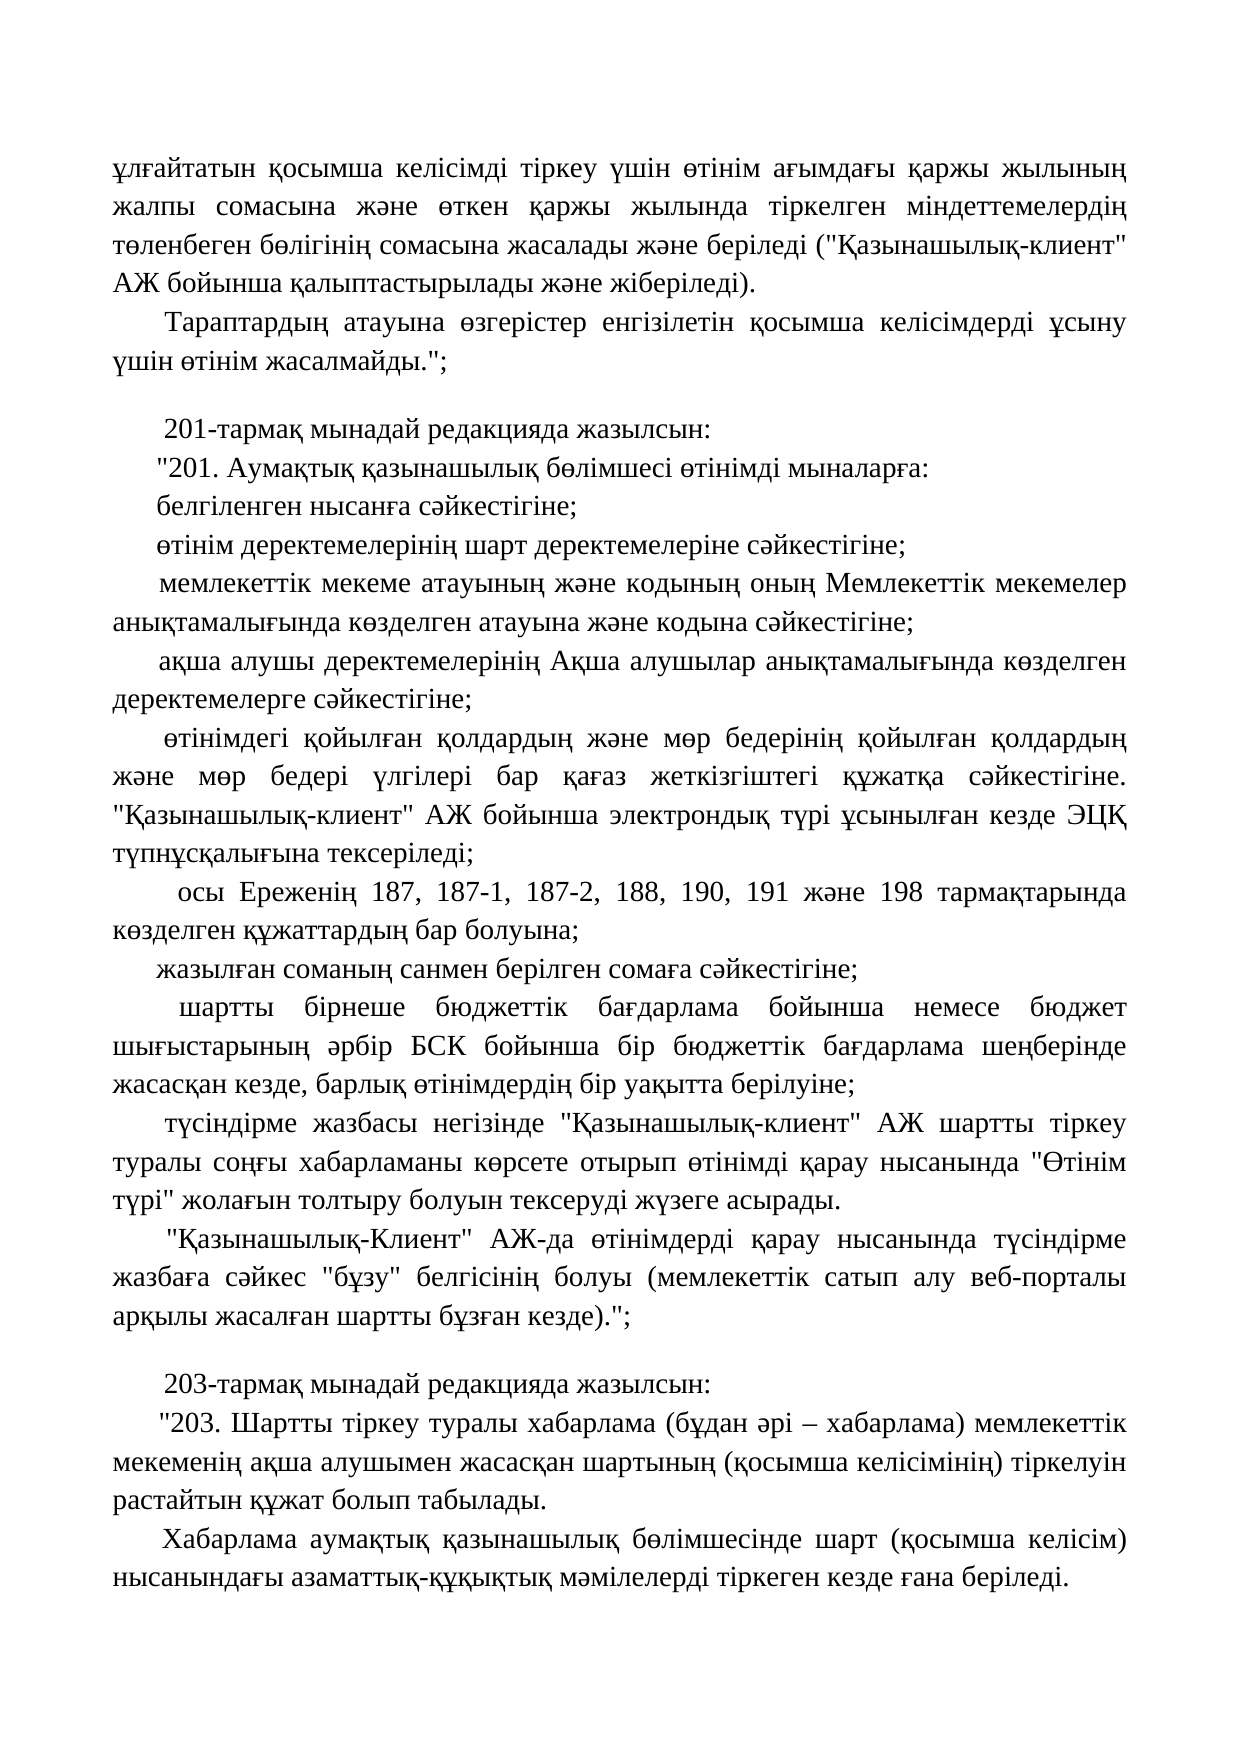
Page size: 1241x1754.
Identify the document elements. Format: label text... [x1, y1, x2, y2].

text Хабарлама аумақтық қазынашылық бөлімшесінде шарт (қосымша келісім) нысанындағы азаматтық-құқықтық мәмілелерді тіркеген кезде ғана беріледі. [112, 1521, 1128, 1593]
text "203. Шартты тіркеу туралы хабарлама (бұдан әрі – хабарлама) мемлекеттік мекеменің ақша алушымен жасасқан шартының (қосымша келісімінің) тіркелуін растайтын құжат болып табылады. [112, 1405, 1128, 1516]
text осы Ереженің 187, 187-1, 187-2, 188, 190, 191 және 198 тармақтарында көзделген құжаттардың бар болуына; [112, 874, 1128, 946]
text жазылған соманың санмен берілген сомаға сәйкестігіне; [112, 951, 1128, 984]
text мемлекеттік мекеме атауының және кодының оның Мемлекеттік мекемелер анықтамалығында көзделген атауына және кодына сәйкестігіне; [112, 566, 1128, 638]
text ақша алушы деректемелерінің Ақша алушылар анықтамалығында көзделген деректемелерге сәйкестігіне; [112, 643, 1128, 715]
text түсіндірме жазбасы негізінде "Қазынашылық-клиент" АЖ шартты тіркеу туралы соңғы хабарламаны көрсете отырып өтінімді қарау нысанында "Өтінім түрі" жолағын толтыру болуын тексеруді жүзеге асырады. [112, 1105, 1128, 1216]
text 201-тармақ мынадай редакцияда жазылсын: [112, 411, 1128, 445]
text өтінім деректемелерінің шарт деректемелеріне сәйкестігіне; [112, 527, 1128, 561]
text 203-тармақ мынадай редакцияда жазылсын: [112, 1367, 1128, 1400]
text өтінімдегі қойылған қолдардың және мөр бедерінің қойылған қолдардың және мөр бедері үлгілері бар қағаз жеткізгіштегі құжатқа сәйкестігіне. "Қазынашылық-клиент" АЖ бойынша электрондық түрі ұсынылған кезде ЭЦҚ түпнұсқалығына тексеріледі; [112, 720, 1128, 869]
text "Қазынашылық-Клиент" АЖ-да өтінімдерді қарау нысанында түсіндірме жазбаға сәйкес "бұзу" белгісінің болуы (мемлекеттік сатып алу веб-порталы арқылы жасалған шартты бұзған кезде)."; [112, 1221, 1128, 1331]
text Тараптардың атауына өзгерістер енгізілетін қосымша келісімдерді ұсыну үшін өтінім жасалмайды."; [112, 304, 1128, 376]
text шартты бірнеше бюджеттік бағдарлама бойынша немесе бюджет шығыстарының әрбір БСК бойынша бір бюджеттік бағдарлама шеңберінде жасасқан кезде, барлық өтінімдердің бір уақытта берілуіне; [112, 989, 1128, 1100]
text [112, 150, 1128, 299]
text "201. Аумақтық қазынашылық бөлімшесі өтінімді мыналарға: [112, 450, 1128, 483]
text белгіленген нысанға сәйкестігіне; [112, 488, 1128, 522]
